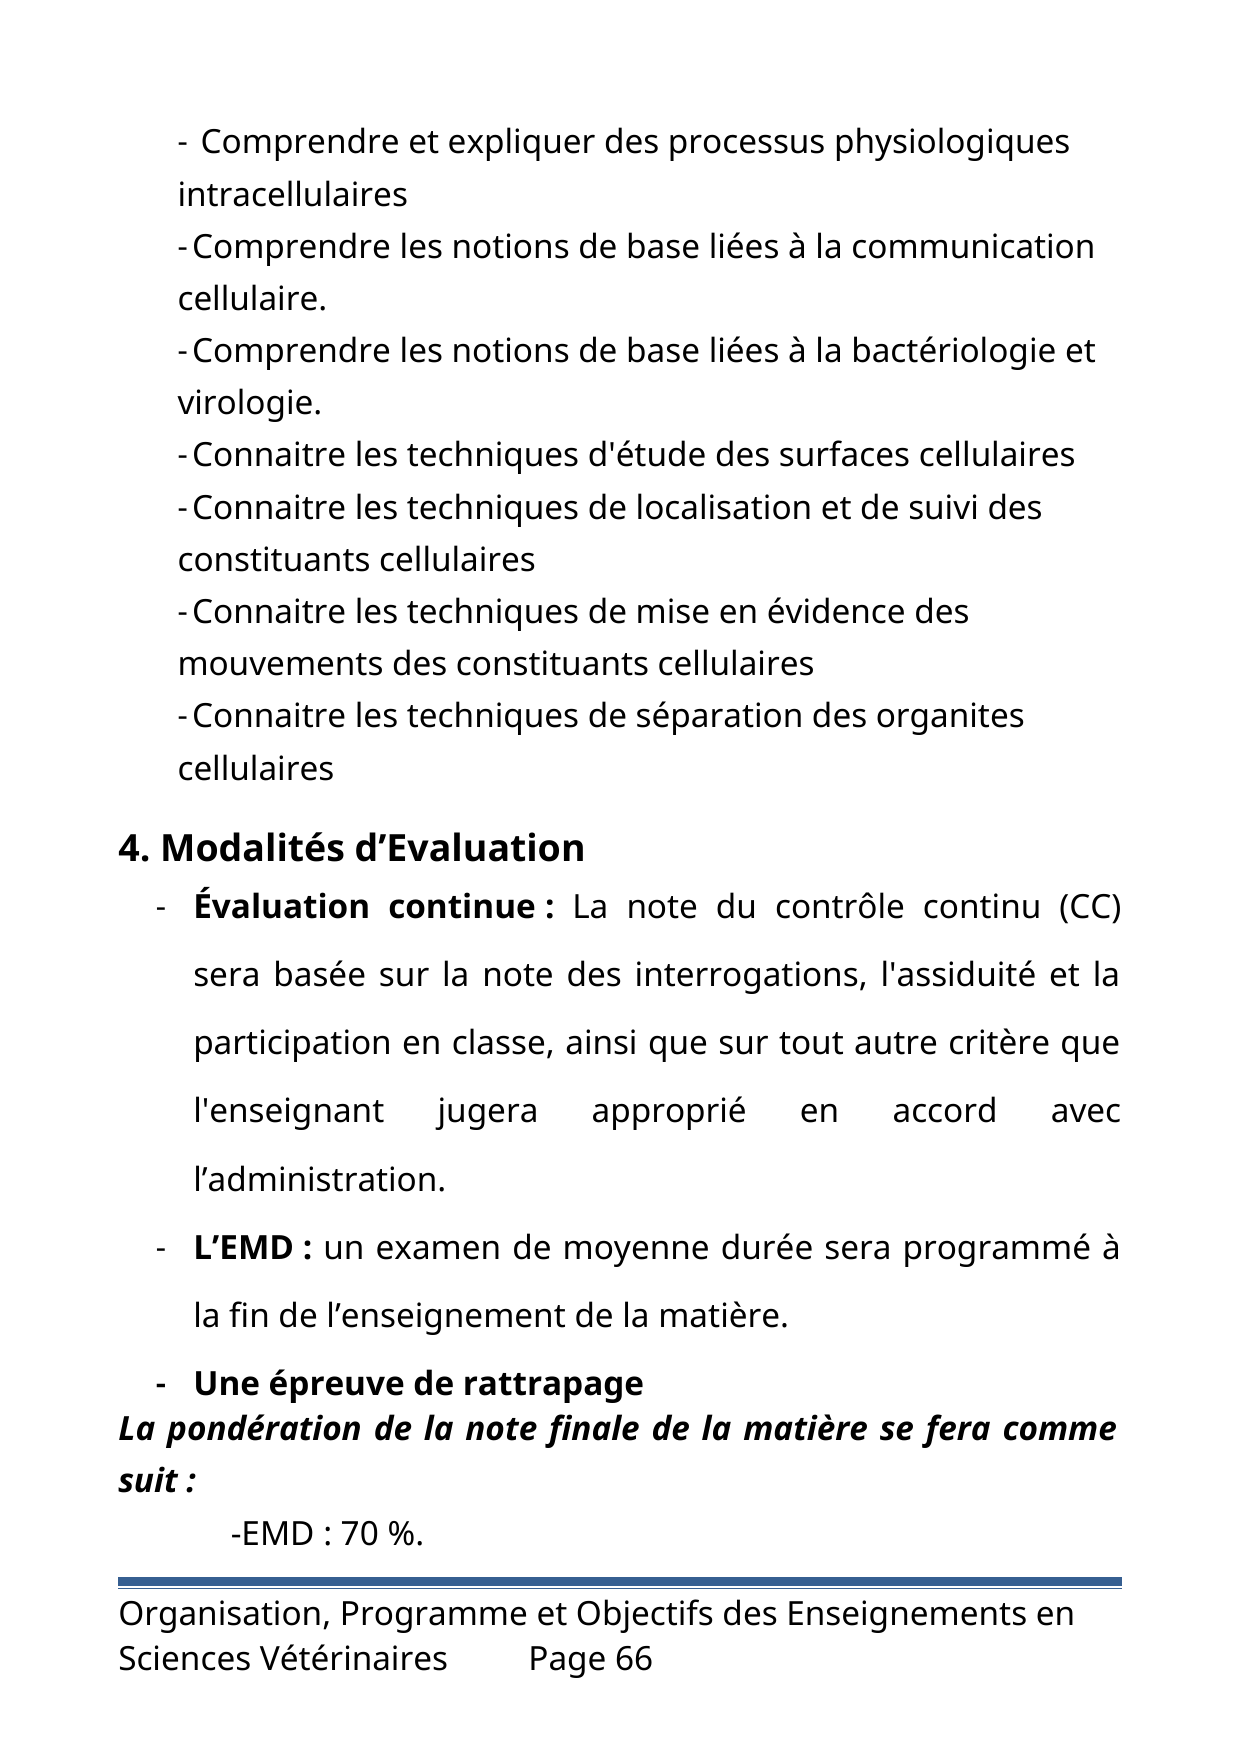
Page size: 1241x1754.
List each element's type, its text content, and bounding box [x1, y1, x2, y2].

list Comprendre les notions de base liées à la bactériologie et virologie. [177, 327, 1122, 424]
list Une épreuve de rattrapage [156, 1360, 1122, 1405]
text 4. Modalités d’Evaluation [118, 822, 1122, 873]
list Comprendre les notions de base liées à la communication cellulaire. [177, 222, 1122, 320]
list Connaitre les techniques de mise en évidence des mouvements des constituants cellulaires [177, 588, 1122, 685]
list L’EMD : un examen de moyenne durée sera programmé à la fin de l’enseignement de la matière. [156, 1223, 1122, 1337]
list Connaitre les techniques d'étude des surfaces cellulaires [177, 431, 1122, 477]
list -EMD : 70 %. [231, 1509, 1122, 1555]
list Connaitre les techniques de séparation des organites cellulaires [177, 692, 1122, 790]
text La pondération de la note finale de la matière se fera comme suit : [118, 1405, 1122, 1503]
list Comprendre et expliquer des processus physiologiques intracellulaires [177, 118, 1122, 216]
list Évaluation continue : La note du contrôle continu (CC) sera basée sur la note des interrogations, l'assiduité et la participation en classe, ainsi que sur tout autre critère que l'enseignant jugera approprié en accord avec l’administration. [156, 883, 1122, 1201]
list Connaitre les techniques de localisation et de suivi des constituants cellulaires [177, 483, 1122, 581]
